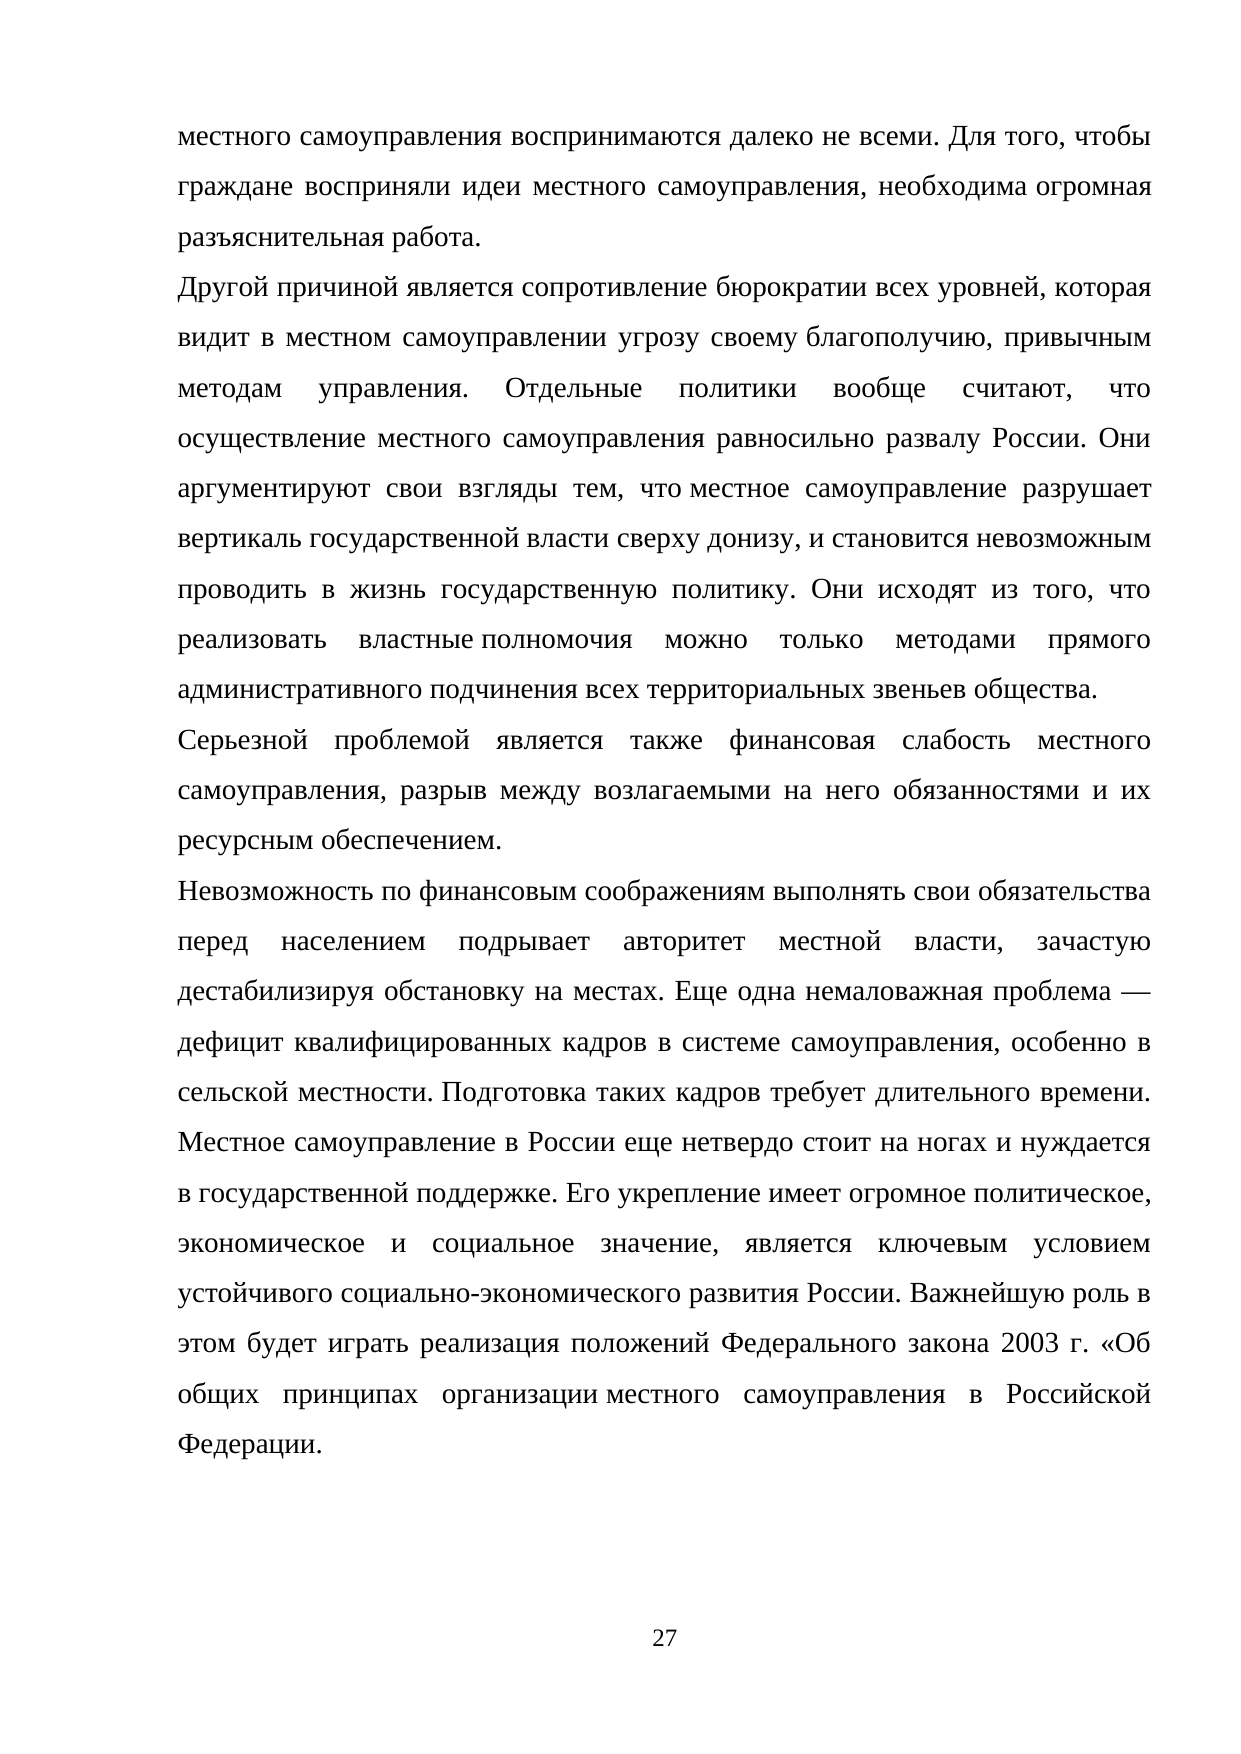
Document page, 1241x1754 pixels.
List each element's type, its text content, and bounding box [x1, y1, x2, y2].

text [177, 118, 1152, 252]
text Невозможность по финансовым соображениям выполнять свои обязательства перед населением подрывает авторитет местной власти, зачастую дестабилизируя обстановку на местах. Еще одна немаловажная проблема — дефицит квалифицированных кадров в системе самоуправления, особенно в сельской местности. Подготовка таких кадров требует длительного времени. Местное самоуправление в России еще нетвердо стоит на ногах и нуждается в государственной поддержке. Его укрепление имеет огромное политическое, экономическое и социальное значение, является ключевым условием устойчивого социально-экономического развития России. Важнейшую роль в этом будет играть реализация положений Федерального закона 2003 г. «Об общих принципах организации местного самоуправления в Российской Федерации. [177, 873, 1152, 1503]
text Другой причиной является сопротивление бюрократии всех уровней, которая видит в местном самоуправлении угрозу своему благополучию, привычным методам управления. Отдельные политики вообще считают, что осуществление местного самоуправления равносильно развалу России. Они аргументируют свои взгляды тем, что местное самоуправление разрушает вертикаль государственной власти сверху донизу, и становится невозможным проводить в жизнь государственную политику. Они исходят из того, что реализовать властные полномочия можно только методами прямого административного подчинения всех территориальных звеньев общества. [177, 269, 1152, 705]
text Серьезной проблемой является также финансовая слабость местного самоуправления, разрыв между возлагаемыми на него обязанностями и их ресурсным обеспечением. [177, 722, 1152, 856]
